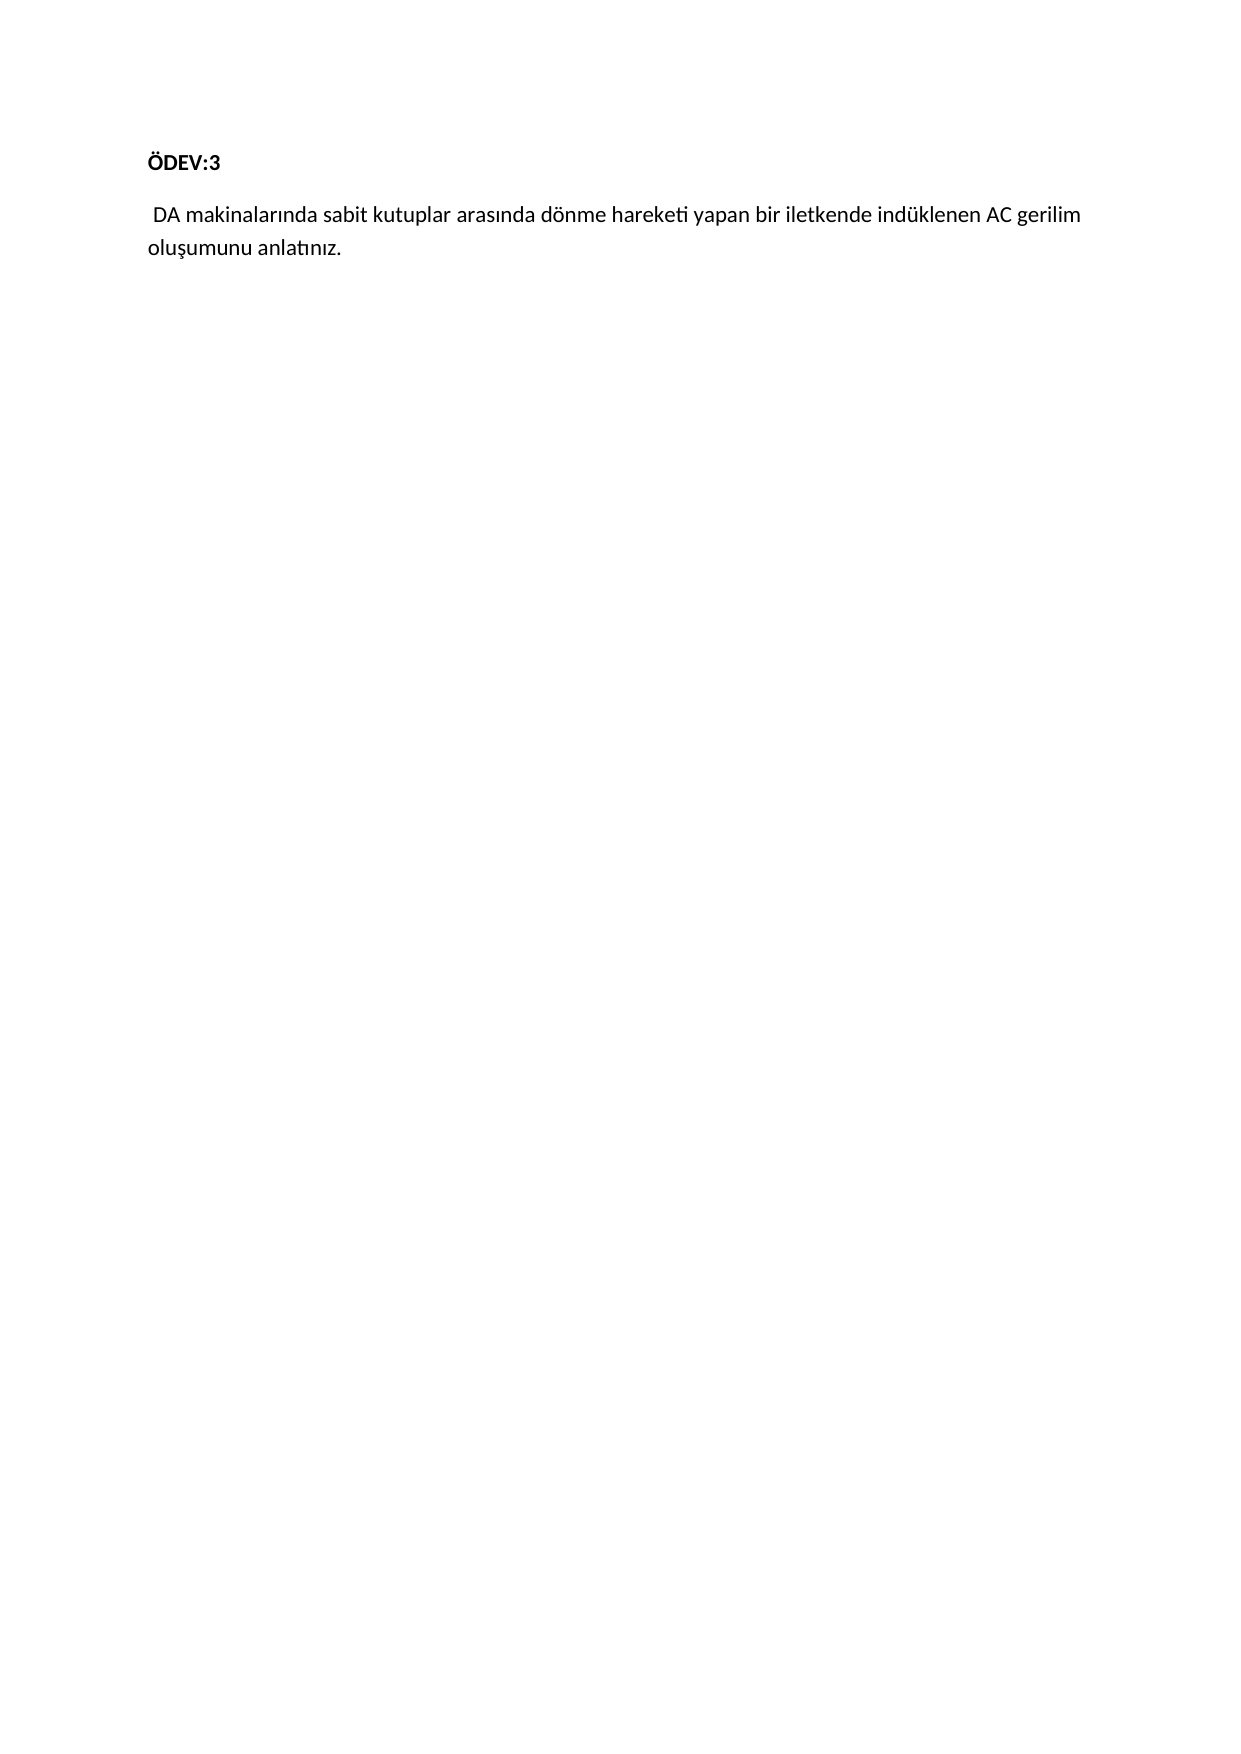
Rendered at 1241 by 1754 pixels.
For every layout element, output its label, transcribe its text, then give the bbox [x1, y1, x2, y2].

text DA makinalarında sabit kutuplar arasında dönme hareketi yapan bir iletkende indüklenen AC gerilim oluşumunu anlatınız. [148, 201, 1093, 261]
text ÖDEV:3 [148, 148, 1093, 176]
